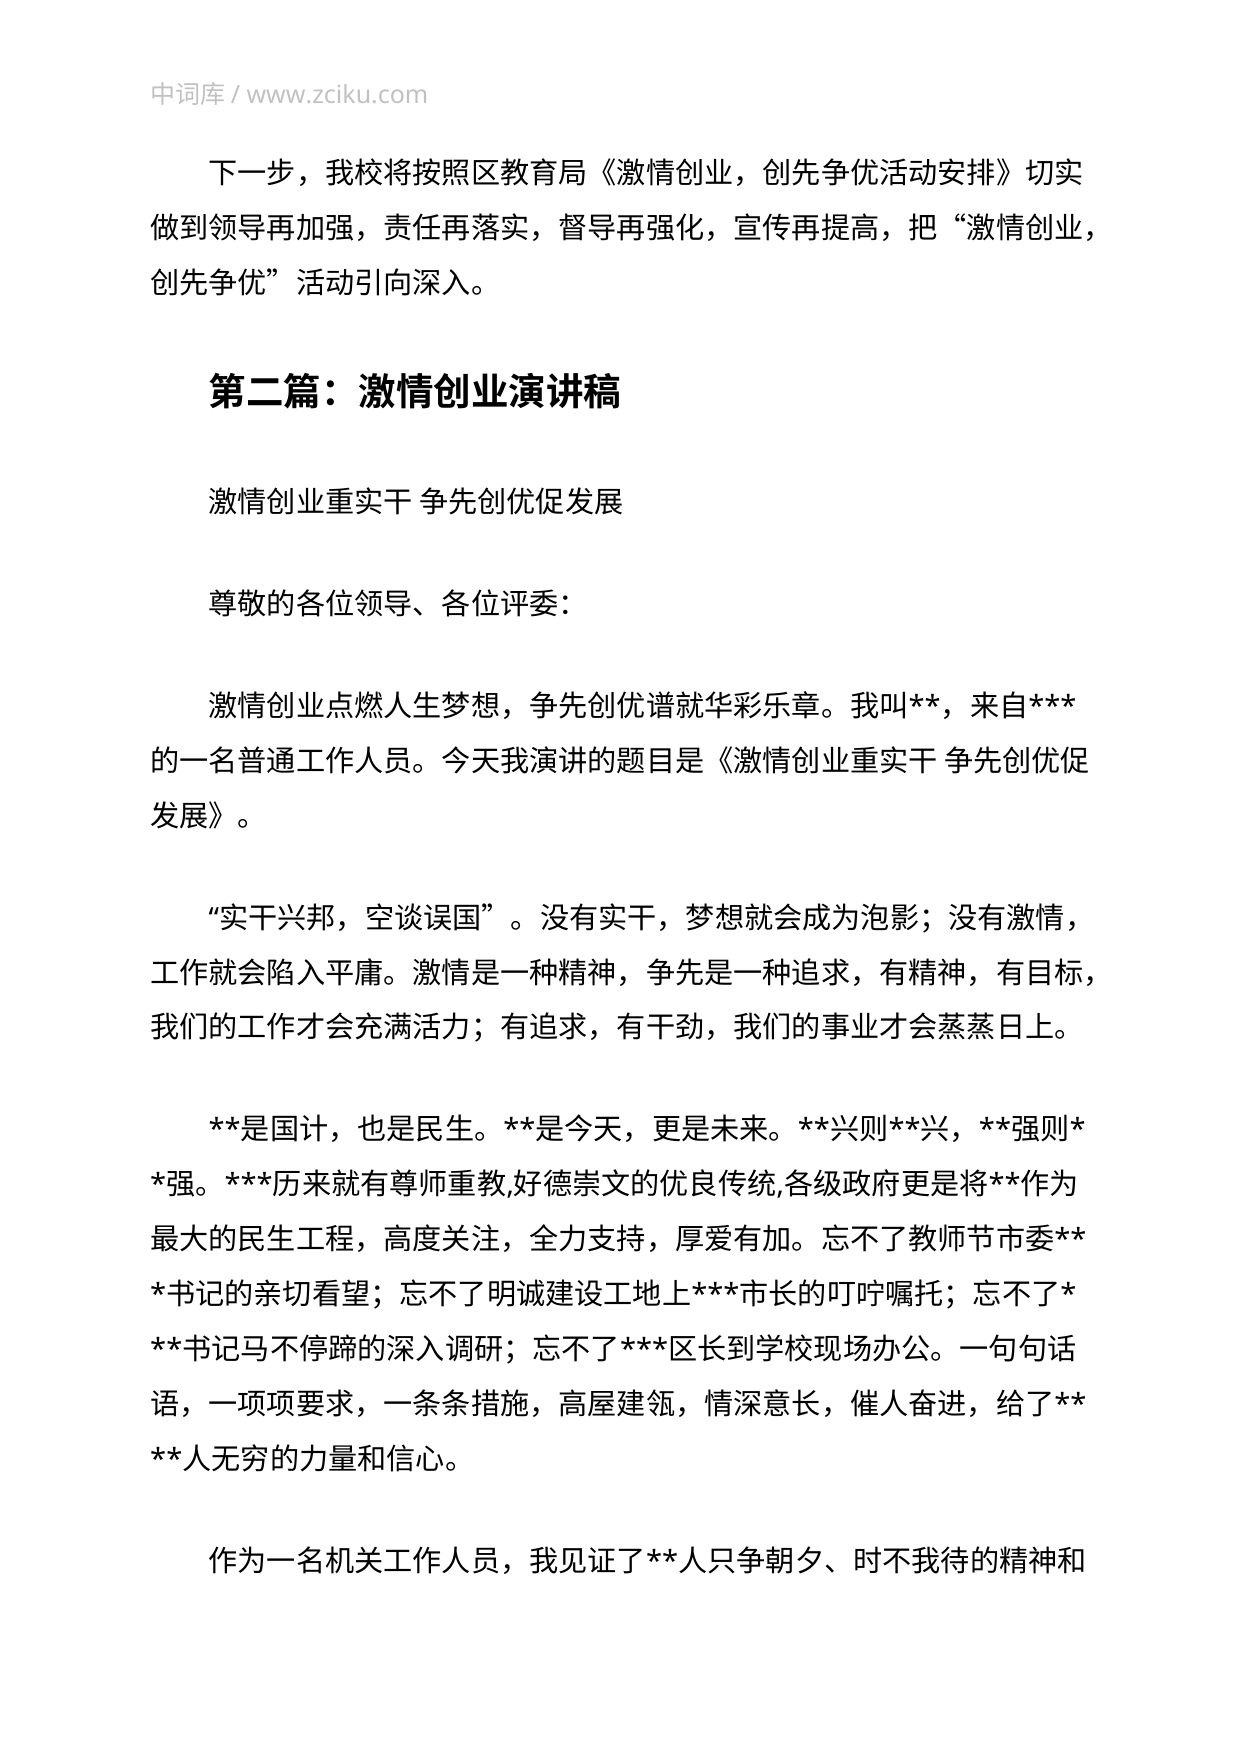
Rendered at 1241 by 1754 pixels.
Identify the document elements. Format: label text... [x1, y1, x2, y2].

text 下一步，我校将按照区教育局《激情创业，创先争优活动安排》切实做到领导再加强，责任再落实，督导再强化，宣传再提高，把“激情创业，创先争优”活动引向深入。 [150, 150, 1090, 302]
text “实干兴邦，空谈误国”。没有实干，梦想就会成为泡影；没有激情，工作就会陷入平庸。激情是一种精神，争先是一种追求，有精神，有目标，我们的工作才会充满活力；有追求，有干劲，我们的事业才会蒸蒸日上。 [150, 894, 1090, 1046]
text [150, 1538, 1090, 1580]
text 尊敬的各位领导、各位评委： [150, 581, 1090, 623]
text 激情创业点燃人生梦想，争先创优谱就华彩乐章。我叫**，来自***的一名普通工作人员。今天我演讲的题目是《激情创业重实干 争先创优促发展》。 [150, 682, 1090, 835]
text 第二篇：激情创业演讲稿 [150, 362, 1090, 416]
text 激情创业重实干 争先创优促发展 [150, 479, 1090, 521]
text **是国计，也是民生。**是今天，更是未来。**兴则**兴，**强则**强。***历来就有尊师重教,好德崇文的优良传统,各级政府更是将**作为最大的民生工程，高度关注，全力支持，厚爱有加。忘不了教师节市委***书记的亲切看望；忘不了明诚建设工地上***市长的叮咛嘱托；忘不了***书记马不停蹄的深入调研；忘不了***区长到学校现场办公。一句句话语，一项项要求，一条条措施，高屋建瓴，情深意长，催人奋进，给了****人无穷的力量和信心。 [150, 1106, 1090, 1478]
